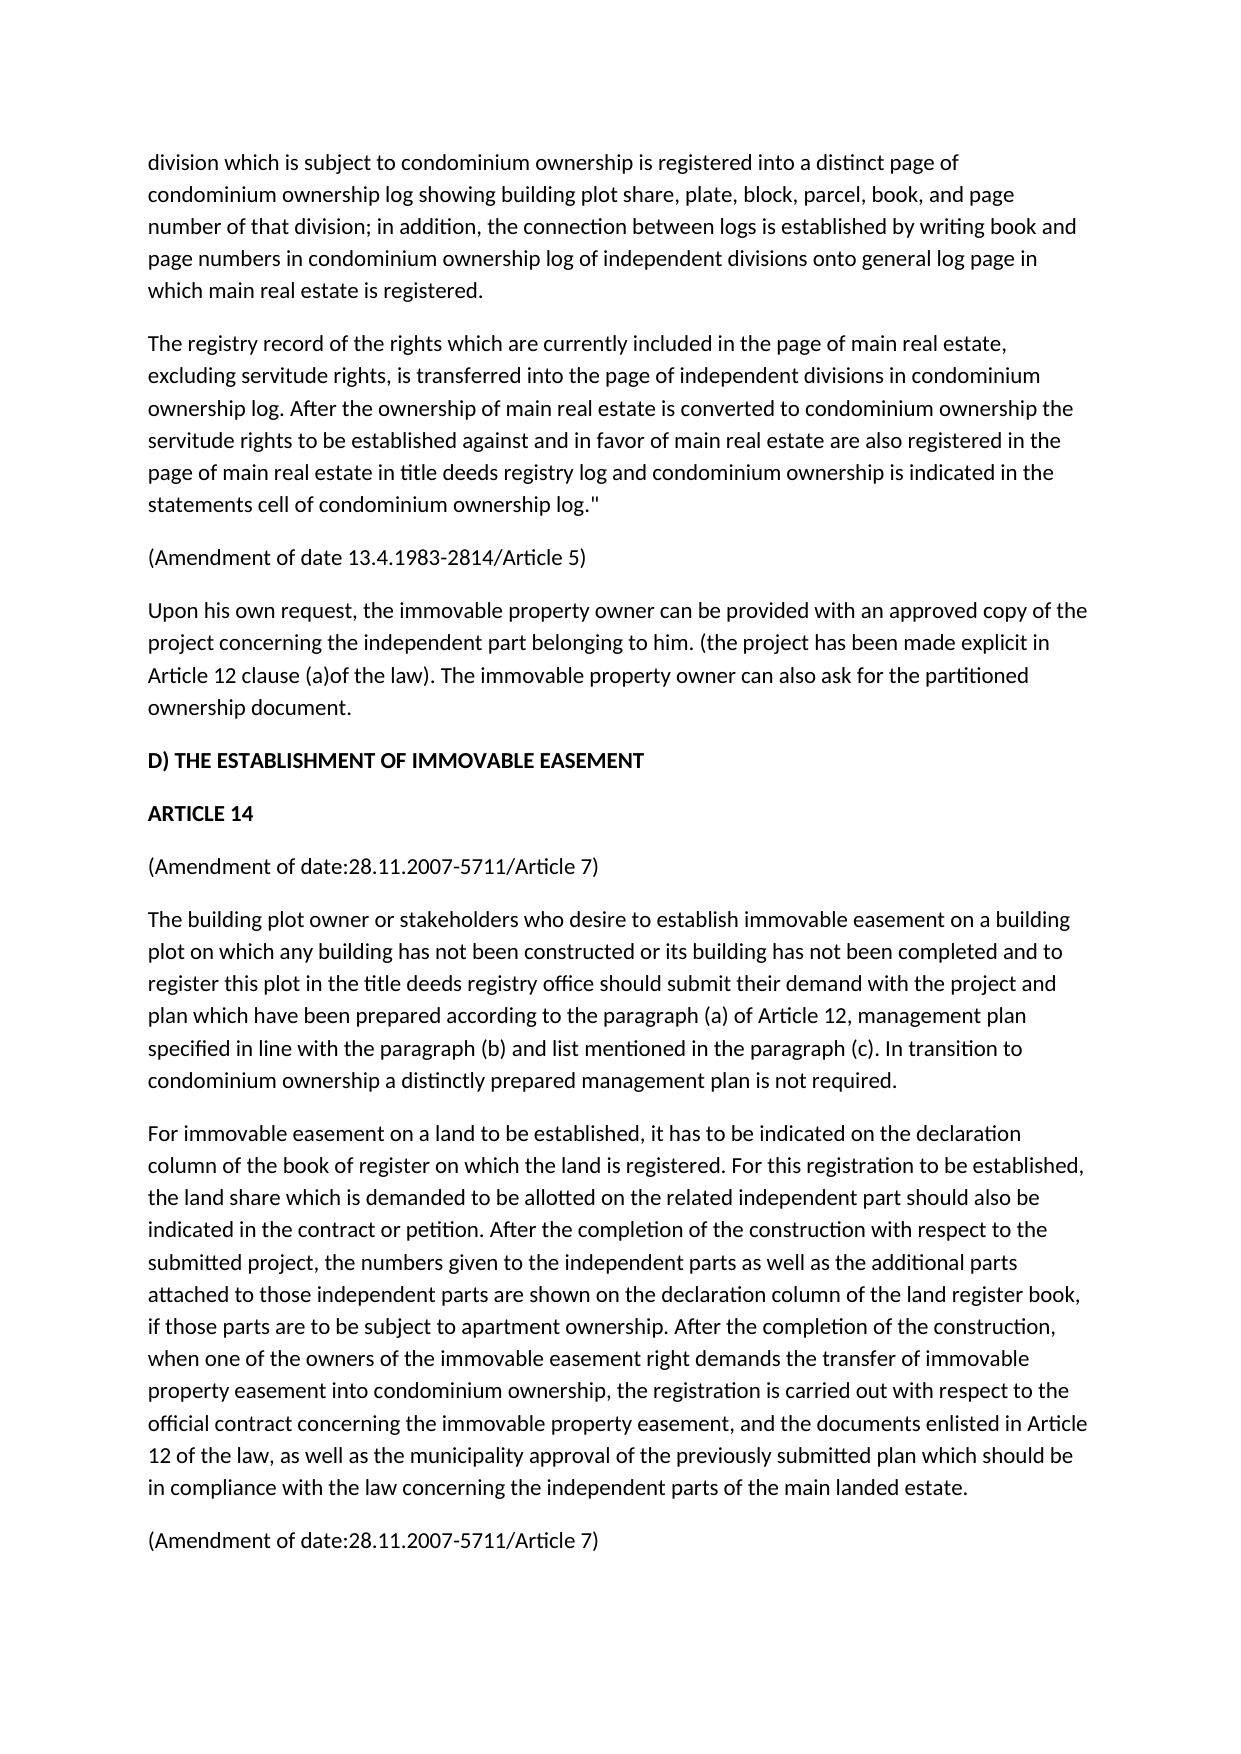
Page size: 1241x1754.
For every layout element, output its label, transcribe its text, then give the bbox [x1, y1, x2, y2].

text (Amendment of date 13.4.1983-2814/Article 5) [148, 543, 1093, 571]
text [148, 148, 1093, 304]
text For immovable easement on a land to be established, it has to be indicated on the declaration column of the book of register on which the land is registered. For this registration to be established, the land share which is demanded to be allotted on the related independent part should also be indicated in the contract or petition. After the completion of the construction with respect to the submitted project, the numbers given to the independent parts as well as the additional parts attached to those independent parts are shown on the declaration column of the land register book, if those parts are to be subject to apartment ownership. After the completion of the construction, when one of the owners of the immovable easement right demands the transfer of immovable property easement into condominium ownership, the registration is carried out with respect to the official contract concerning the immovable property easement, and the documents enlisted in Article 12 of the law, as well as the municipality approval of the previously submitted plan which should be in compliance with the law concerning the independent parts of the main landed estate. [148, 1119, 1093, 1501]
text D) THE ESTABLISHMENT OF IMMOVABLE EASEMENT [148, 746, 1093, 774]
text ARTICLE 14 [148, 799, 1093, 827]
text The building plot owner or stakeholders who desire to establish immovable easement on a building plot on which any building has not been constructed or its building has not been completed and to register this plot in the title deeds registry office should submit their demand with the project and plan which have been prepared according to the paragraph (a) of Article 12, management plan specified in line with the paragraph (b) and list mentioned in the paragraph (c). In transition to condominium ownership a distinctly prepared management plan is not required. [148, 905, 1093, 1094]
text (Amendment of date:28.11.2007-5711/Article 7) [148, 1526, 1093, 1554]
text The registry record of the rights which are currently included in the page of main real estate, excluding servitude rights, is transferred into the page of independent divisions in condominium ownership log. After the ownership of main real estate is converted to condominium ownership the servitude rights to be established against and in favor of main real estate are also registered in the page of main real estate in title deeds registry log and condominium ownership is indicated in the statements cell of condominium ownership log." [148, 329, 1093, 518]
text Upon his own request, the immovable property owner can be provided with an approved copy of the project concerning the independent part belonging to him. (the project has been made explicit in Article 12 clause (a)of the law). The immovable property owner can also ask for the partitioned ownership document. [148, 596, 1093, 721]
text (Amendment of date:28.11.2007-5711/Article 7) [148, 852, 1093, 880]
